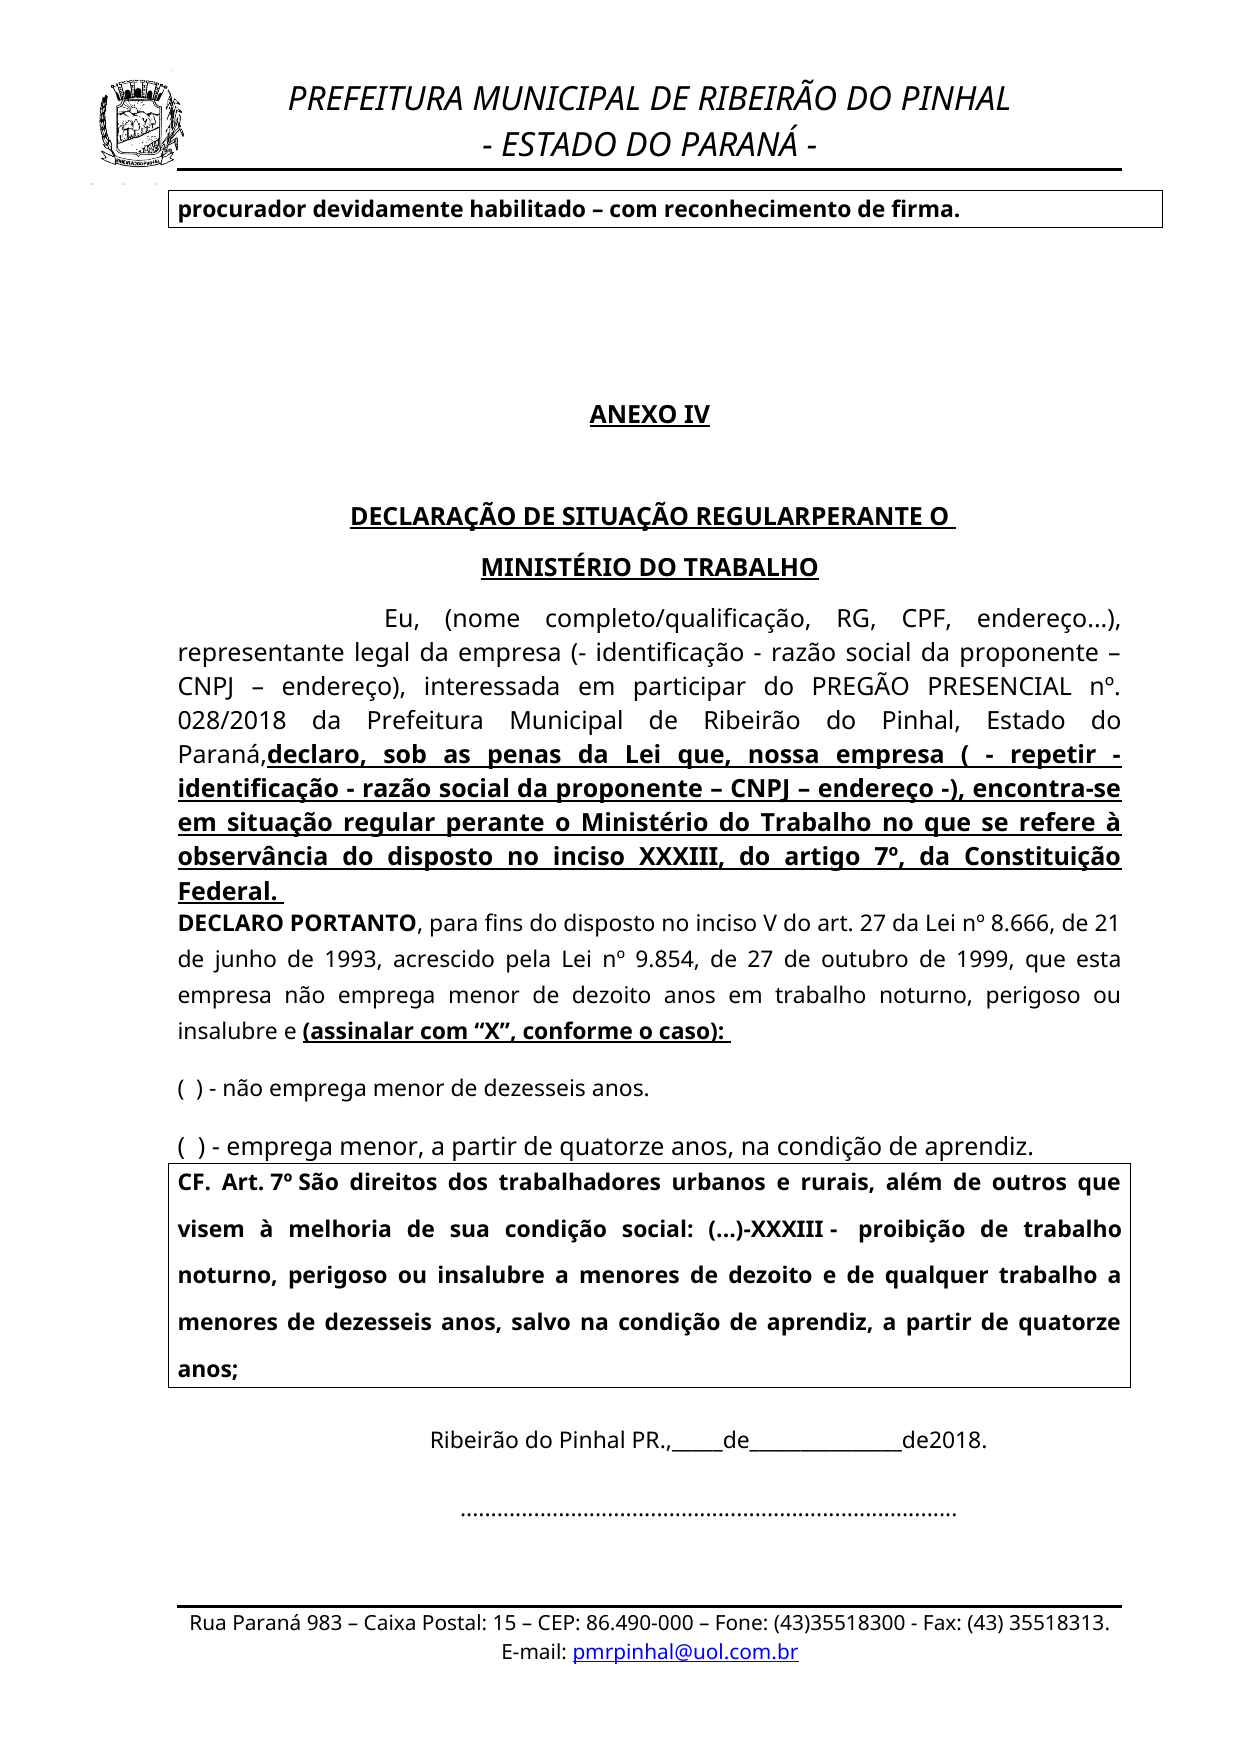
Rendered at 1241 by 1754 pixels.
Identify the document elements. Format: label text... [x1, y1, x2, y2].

text Eu, (nome completo/qualificação, RG, CPF, endereço...), representante legal da empresa (- identificação - razão social da proponente – CNPJ – endereço), interessada em participar do PREGÃO PRESENCIAL nº. 028/2018 da Prefeitura Municipal de Ribeirão do Pinhal, Estado do Paraná,declaro, sob as penas da Lei que, nossa empresa ( - repetir - identificação - razão social da proponente – CNPJ – endereço -), encontra-se em situação regular perante o Ministério do Trabalho no que se refere à observância do disposto no inciso XXXIII, do artigo 7º, da Constituição Federal. [177, 869, 1122, 907]
picture [83, 65, 202, 185]
text Ribeirão do Pinhal PR.,_____de_______________de2018. [295, 1424, 1122, 1455]
text CF. Art. 7º São direitos dos trabalhadores urbanos e rurais, além de outros que visem à melhoria de sua condição social: (...)-XXXIII - proibição de trabalho noturno, perigoso ou insalubre a menores de dezoito e de qualquer trabalho a menores de dezesseis anos, salvo na condição de aprendiz, a partir de quatorze anos; [169, 1164, 1130, 1387]
text ................................................................................. [295, 1492, 1122, 1523]
text ( ) - emprega menor, a partir de quatorze anos, na condição de aprendiz. [177, 1128, 1122, 1163]
title MINISTÉRIO DO TRABALHO [177, 549, 1122, 584]
text DECLARO PORTANTO, para fins do disposto no inciso V do art. 27 da Lei nº 8.666, de 21 de junho de 1993, acrescido pela Lei nº 9.854, de 27 de outubro de 1999, que esta empresa não emprega menor de dezoito anos em trabalho noturno, perigoso ou insalubre e (assinalar com “X”, conforme o caso): [177, 907, 1122, 1046]
text ( ) - não emprega menor de dezesseis anos. [177, 1072, 1122, 1103]
title DECLARAÇÃO DE SITUAÇÃO REGULARPERANTE O [177, 498, 1122, 533]
title ANEXO IV [177, 396, 1122, 431]
text Eu, (nome completo/qualificação, RG, CPF, endereço...), representante legal da empresa (- identificação - razão social da proponente – CNPJ – endereço), interessada em participar do PREGÃO PRESENCIAL nº. 028/2018 da Prefeitura Municipal de Ribeirão do Pinhal, Estado do Paraná,declaro, sob as penas da Lei que, nossa empresa ( - repetir - identificação - razão social da proponente – CNPJ – endereço -), encontra-se em situação regular perante o Ministério do Trabalho no que se refere à observância do disposto no inciso XXXIII, do artigo 7º, da Constituição Federal. [177, 601, 1122, 800]
